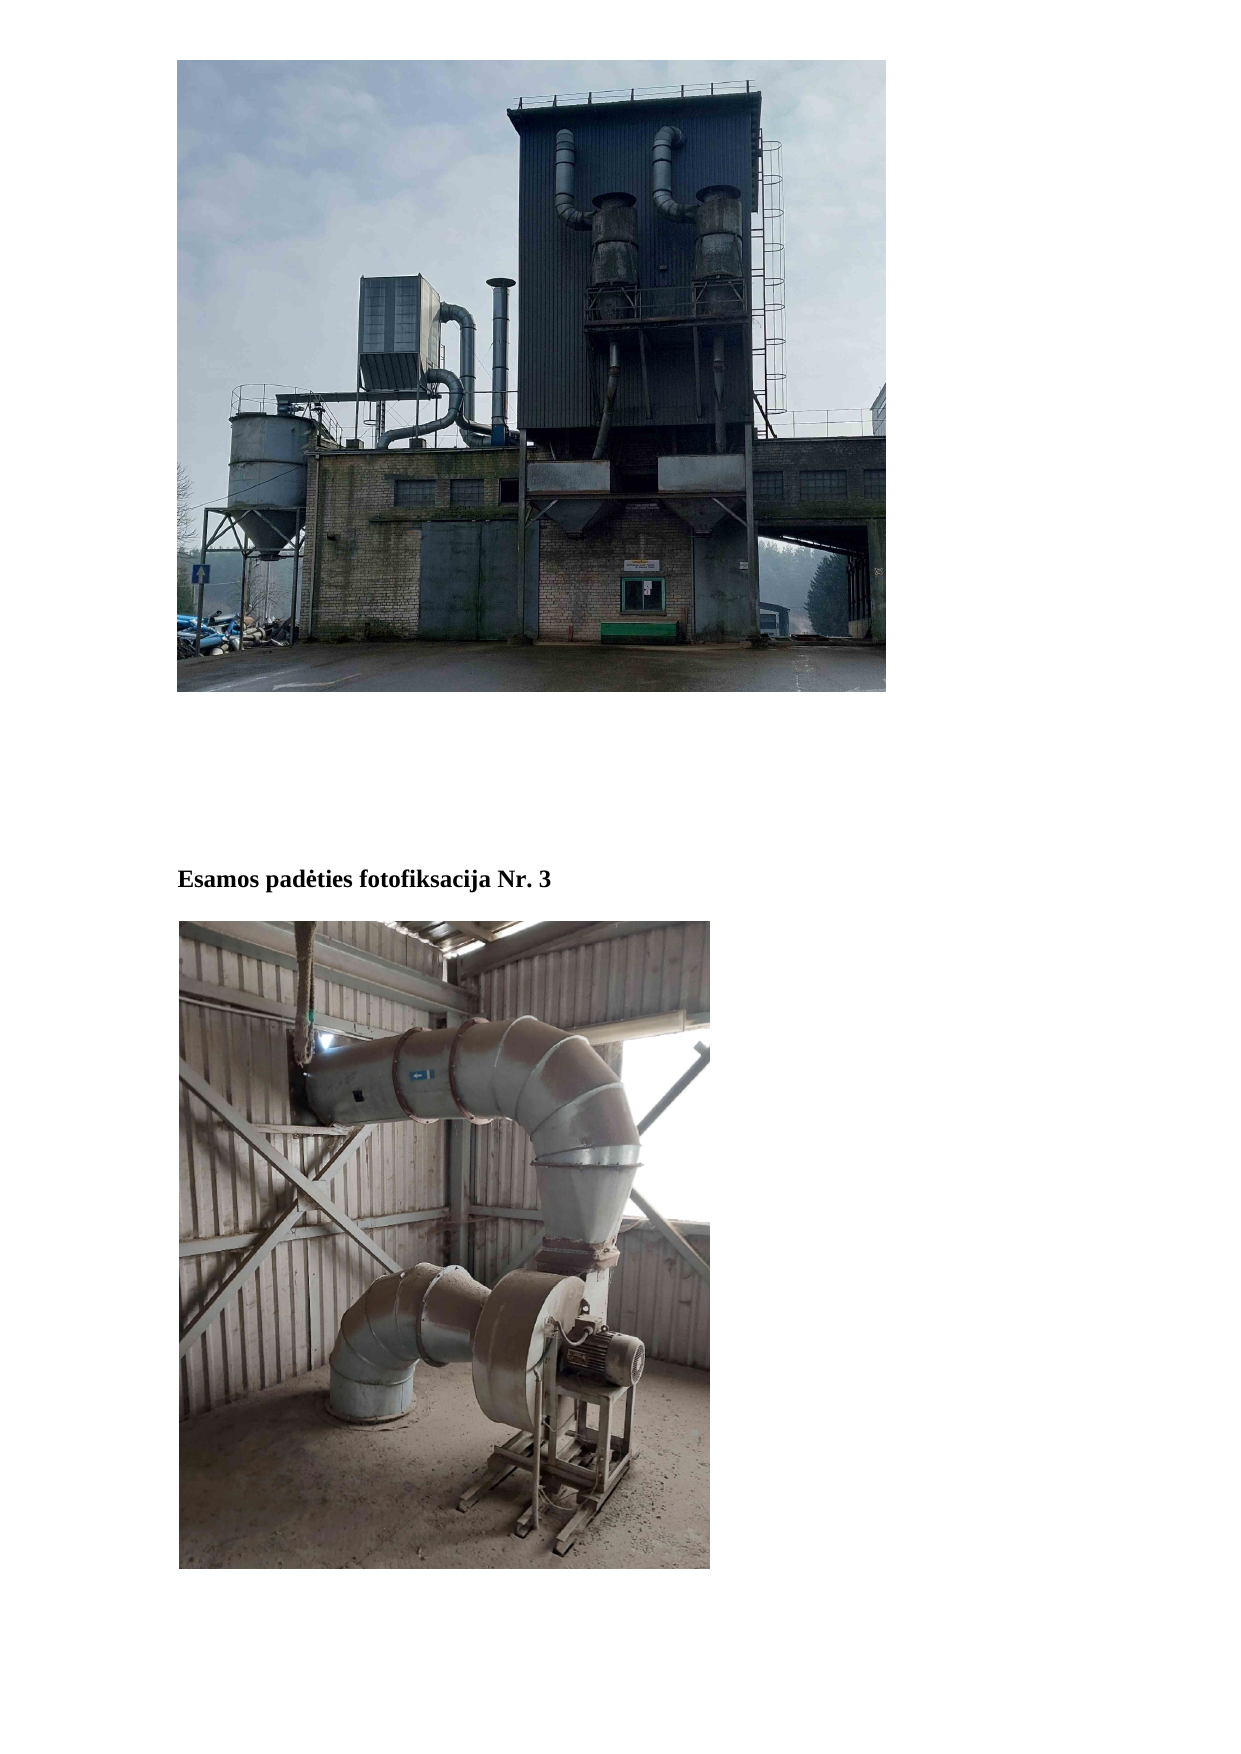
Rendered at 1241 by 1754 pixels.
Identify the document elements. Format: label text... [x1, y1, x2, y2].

text Esamos padėties fotofiksacija Nr. 3 [177, 864, 1181, 893]
picture [179, 921, 710, 1569]
picture [177, 60, 886, 692]
